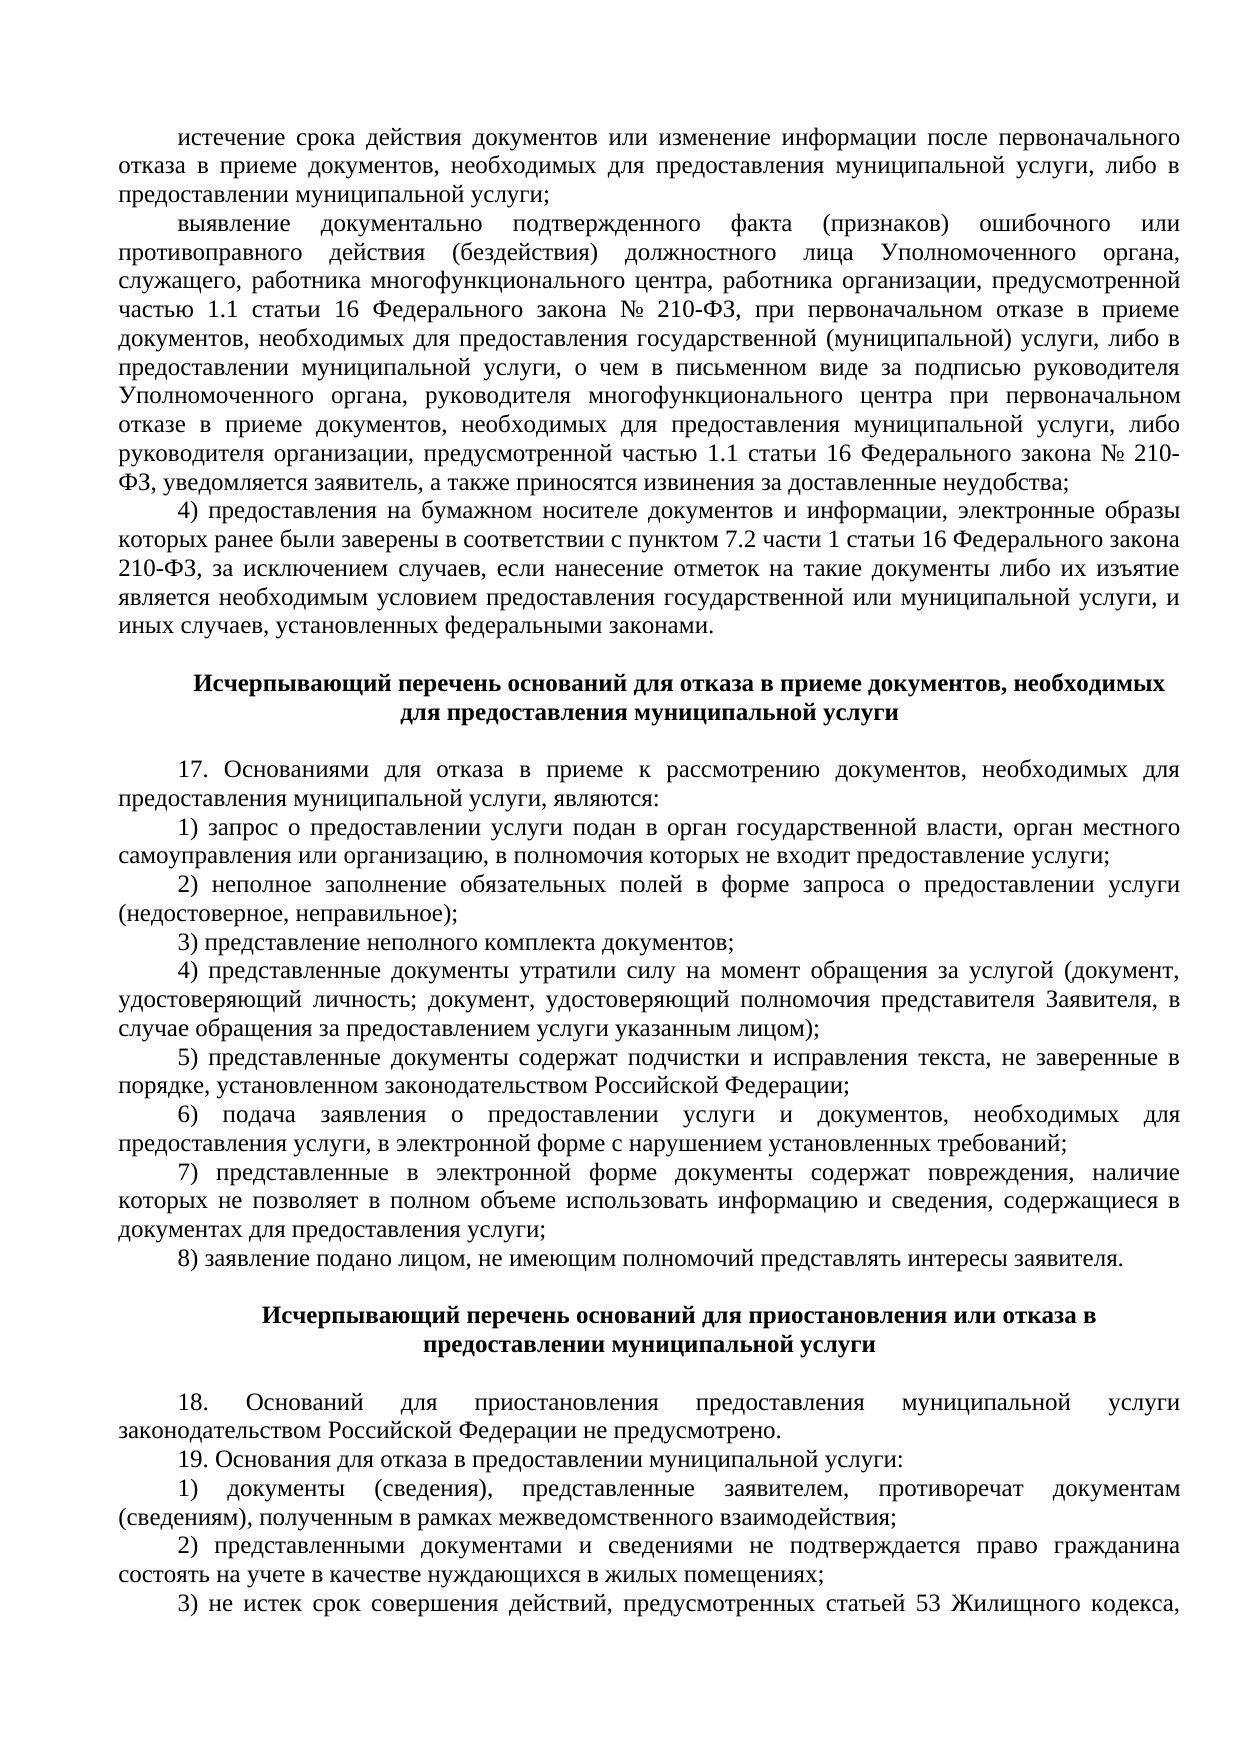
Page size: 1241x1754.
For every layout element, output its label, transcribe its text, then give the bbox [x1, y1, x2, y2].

text 4) предоставления на бумажном носителе документов и информации, электронные образы которых ранее были заверены в соответствии с пунктом 7.2 части 1 статьи 16 Федерального закона 210-ФЗ, за исключением случаев, если нанесение отметок на такие документы либо их изъятие является необходимым условием предоставления государственной или муниципальной услуги, и иных случаев, установленных федеральными законами. [118, 496, 1181, 639]
text 18. Оснований для приостановления предоставления муниципальной услуги законодательством Российской Федерации не предусмотрено. [118, 1387, 1181, 1444]
text 2) представленными документами и сведениями не подтверждается право гражданина состоять на учете в качестве нуждающихся в жилых помещениях; [118, 1531, 1181, 1588]
text 1) запрос о предоставлении услуги подан в орган государственной власти, орган местного самоуправления или организацию, в полномочия которых не входит предоставление услуги; [118, 812, 1181, 869]
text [118, 1588, 1181, 1617]
text Исчерпывающий перечень оснований для приостановления или отказа в предоставлении муниципальной услуги [118, 1301, 1181, 1358]
text истечение срока действия документов или изменение информации после первоначального отказа в приеме документов, необходимых для предоставления муниципальной услуги, либо в предоставлении муниципальной услуги; [118, 122, 1181, 208]
text 6) подача заявления о предоставлении услуги и документов, необходимых для предоставления услуги, в электронной форме с нарушением установленных требований; [118, 1099, 1181, 1157]
text выявление документально подтвержденного факта (признаков) ошибочного или противоправного действия (бездействия) должностного лица Уполномоченного органа, служащего, работника многофункционального центра, работника организации, предусмотренной частью 1.1 статьи 16 Федерального закона № 210-ФЗ, при первоначальном отказе в приеме документов, необходимых для предоставления государственной (муниципальной) услуги, либо в предоставлении муниципальной услуги, о чем в письменном виде за подписью руководителя Уполномоченного органа, руководителя многофункционального центра при первоначальном отказе в приеме документов, необходимых для предоставления муниципальной услуги, либо руководителя организации, предусмотренной частью 1.1 статьи 16 Федерального закона № 210-ФЗ, уведомляется заявитель, а также приносятся извинения за доставленные неудобства; [118, 208, 1181, 496]
text 19. Основания для отказа в предоставлении муниципальной услуги: [118, 1444, 1181, 1473]
text 4) представленные документы утратили силу на момент обращения за услугой (документ, удостоверяющий личность; документ, удостоверяющий полномочия представителя Заявителя, в случае обращения за предоставлением услуги указанным лицом); [118, 956, 1181, 1042]
text 2) неполное заполнение обязательных полей в форме запроса о предоставлении услуги (недостоверное, неправильное); [118, 869, 1181, 927]
text 3) представление неполного комплекта документов; [118, 927, 1181, 956]
text 8) заявление подано лицом, не имеющим полномочий представлять интересы заявителя. [118, 1243, 1181, 1272]
text 7) представленные в электронной форме документы содержат повреждения, наличие которых не позволяет в полном объеме использовать информацию и сведения, содержащиеся в документах для предоставления услуги; [118, 1157, 1181, 1243]
text 5) представленные документы содержат подчистки и исправления текста, не заверенные в порядке, установленном законодательством Российской Федерации; [118, 1042, 1181, 1099]
text 1) документы (сведения), представленные заявителем, противоречат документам (сведениям), полученным в рамках межведомственного взаимодействия; [118, 1473, 1181, 1531]
text 17. Основаниями для отказа в приеме к рассмотрению документов, необходимых для предоставления муниципальной услуги, являются: [118, 754, 1181, 812]
text Исчерпывающий перечень оснований для отказа в приеме документов, необходимых для предоставления муниципальной услуги [118, 668, 1181, 726]
